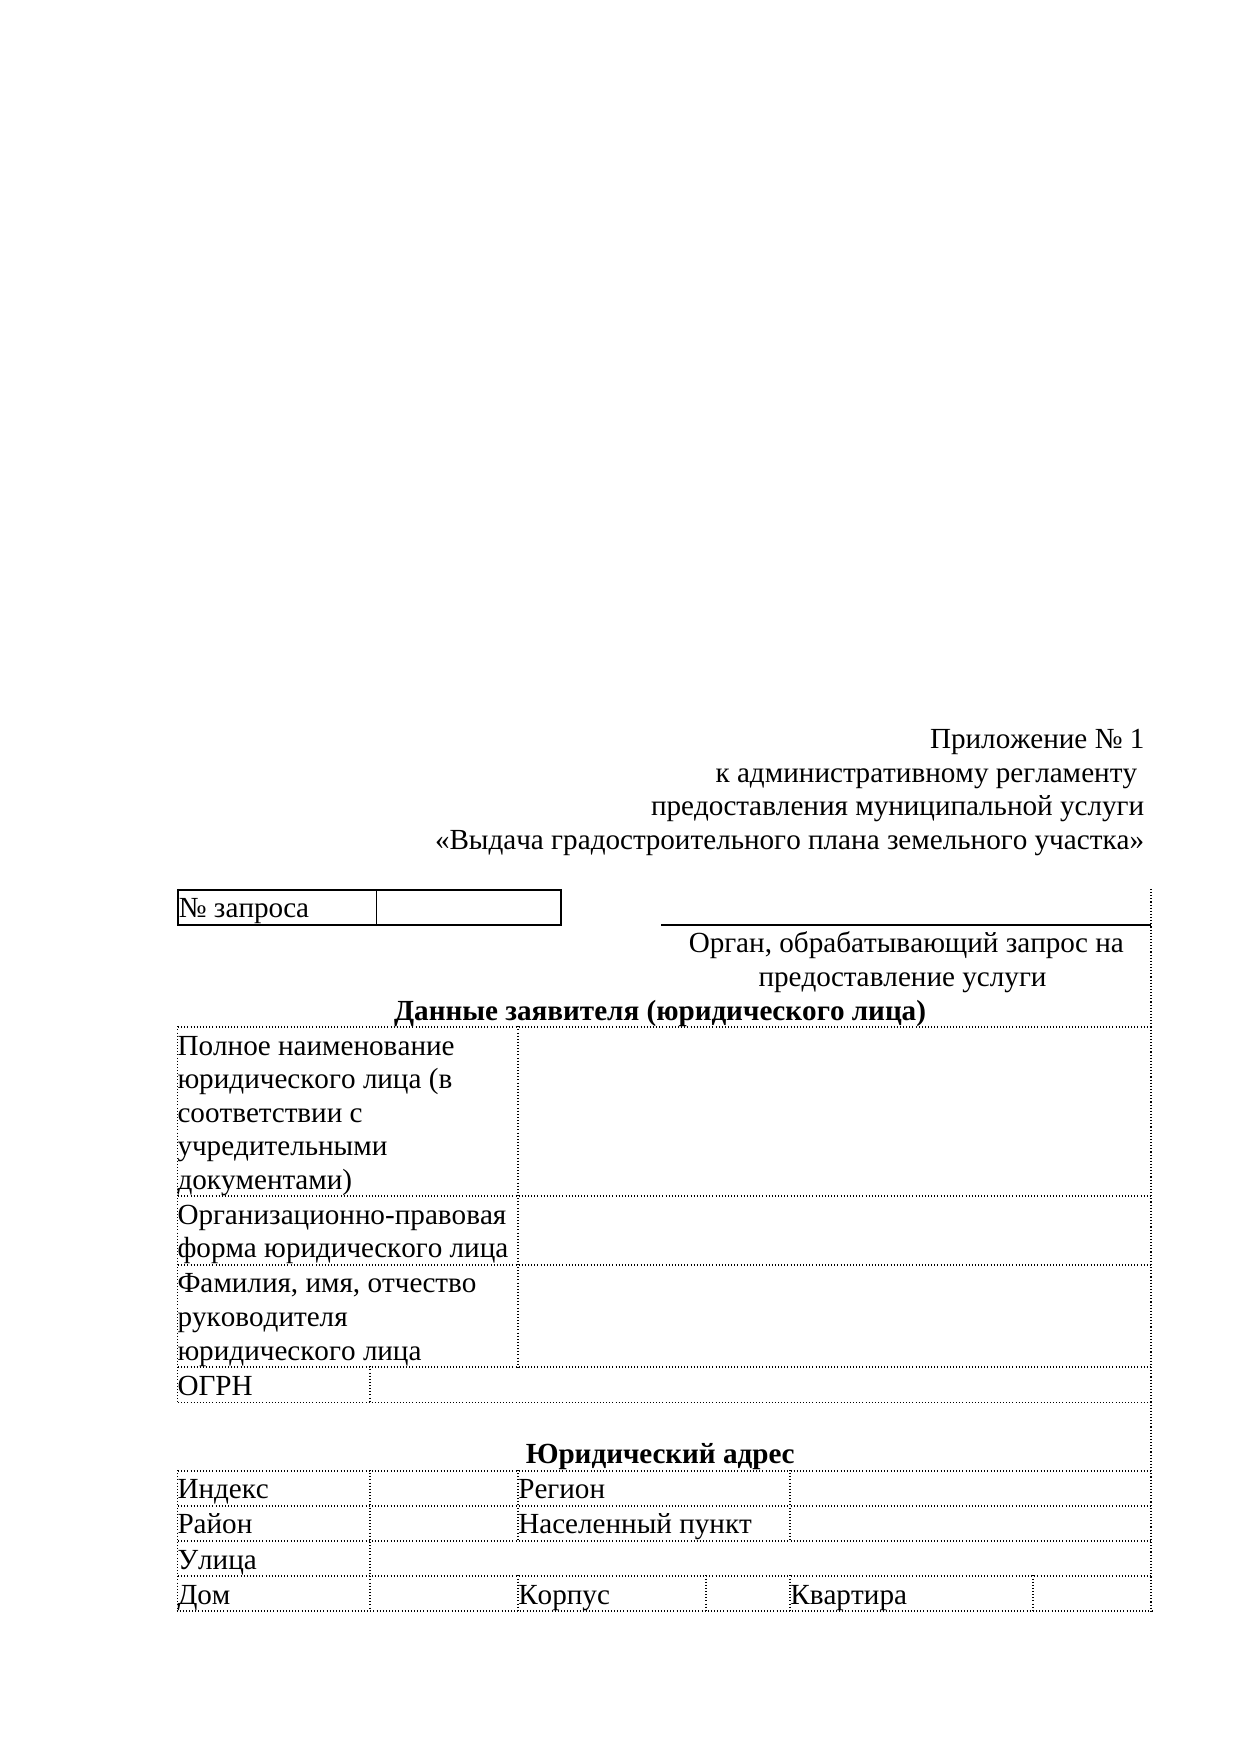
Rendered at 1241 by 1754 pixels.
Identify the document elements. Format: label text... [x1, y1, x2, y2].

table_cell Корпус [518, 1575, 706, 1610]
table_cell [518, 1264, 1151, 1366]
table_cell Индекс [177, 1470, 370, 1505]
table_cell Юридический адрес [177, 1401, 1151, 1470]
table_header Данные заявителя (юридического лица) [177, 889, 1151, 1026]
table_cell Дом [177, 1575, 370, 1610]
table_cell Фамилия, имя, отчество руководителя юридического лица [177, 1264, 518, 1366]
table_cell [1033, 1575, 1151, 1610]
table_cell Полное наименование юридического лица (в соответствии с учредительными документами) [177, 1026, 518, 1195]
table_cell [370, 1470, 518, 1505]
table_cell [790, 1470, 1151, 1505]
table_cell [370, 1575, 518, 1610]
text предоставления муниципальной услуги [177, 788, 1152, 822]
text Приложение № 1 [177, 721, 1152, 755]
table_cell [518, 1195, 1151, 1264]
table_cell ОГРН [177, 1366, 370, 1401]
table_cell [706, 1575, 790, 1610]
table_cell Организационно-правовая форма юридического лица [177, 1195, 518, 1264]
table_cell [370, 1505, 518, 1540]
table_cell [518, 1026, 1151, 1195]
table_cell Населенный пункт [518, 1505, 790, 1540]
text к административному регламенту [177, 755, 1152, 788]
table_cell Улица [177, 1540, 370, 1575]
table_cell Квартира [790, 1575, 1033, 1610]
table_cell Регион [518, 1470, 790, 1505]
table_cell Район [177, 1505, 370, 1540]
table_cell [370, 1540, 1151, 1575]
table_cell [370, 1366, 1151, 1401]
table_cell [790, 1505, 1151, 1540]
text «Выдача градостроительного плана земельного участка» [177, 822, 1152, 855]
